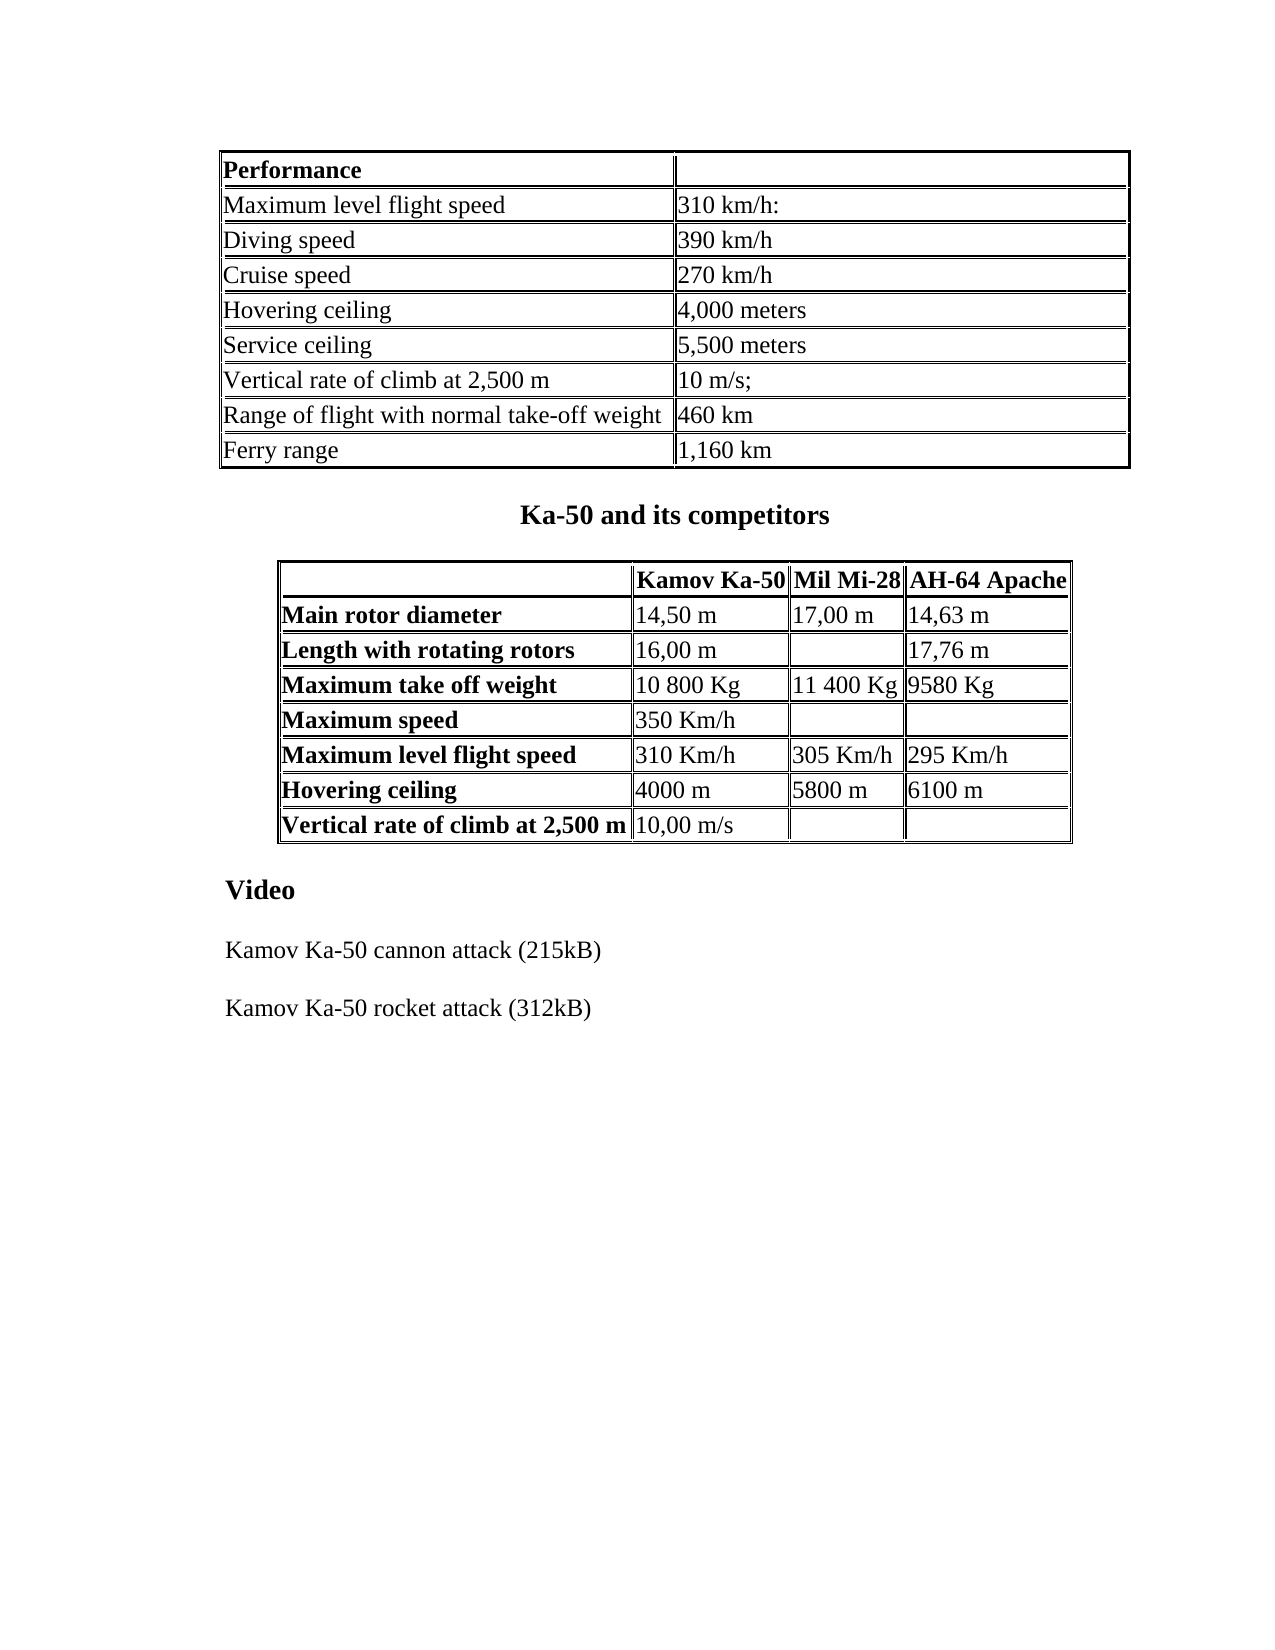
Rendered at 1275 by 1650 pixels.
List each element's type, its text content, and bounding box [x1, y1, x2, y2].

table_cell Diving speed [222, 220, 673, 255]
text Ka-50 and its competitors [225, 498, 1125, 531]
table_cell Maximum take off weight [281, 665, 631, 700]
table_cell Main rotor diameter [281, 595, 631, 630]
text Video [225, 873, 1125, 906]
table_cell 310 km/h: [677, 185, 1129, 220]
table_cell [790, 806, 905, 841]
table_cell [905, 806, 1071, 841]
table_cell 10,00 m/s [633, 809, 789, 841]
table_cell 6100 m [905, 771, 1071, 806]
table_cell 10 m/s; [675, 361, 1129, 396]
text Kamov Ka-50 rocket attack (312kB) [225, 993, 1125, 1021]
table_cell Maximum level flight speed [281, 735, 631, 771]
table_cell 10 800 Kg [634, 669, 788, 700]
table_cell 310 Km/h [634, 739, 788, 771]
table_cell 4000 m [634, 774, 788, 806]
table_header [281, 563, 632, 595]
table_cell Hovering ceiling [222, 290, 673, 326]
table_cell 16,00 m [634, 634, 788, 665]
table_cell Maximum speed [281, 700, 631, 735]
table_cell 460 km [675, 396, 1129, 431]
table_cell Hovering ceiling [279, 771, 632, 806]
table_cell 295 Km/h [907, 735, 1070, 771]
table_cell [675, 153, 1128, 185]
table_header Mil Mi-28 [790, 562, 905, 595]
table_cell 5,500 meters [675, 326, 1129, 361]
table_cell 17,00 m [791, 598, 903, 630]
table_cell [791, 704, 903, 735]
table_cell Maximum level flight speed [222, 185, 673, 220]
table_cell [791, 634, 903, 665]
table_cell Vertical rate of climb at 2,500 m [220, 361, 675, 396]
table_cell 390 km/h [677, 220, 1129, 255]
table_cell 14,63 m [907, 595, 1070, 630]
table_header Kamov Ka-50 [633, 563, 789, 595]
table_cell 4,000 meters [677, 290, 1129, 326]
table_cell 1,160 km [675, 431, 1129, 466]
table_cell 350 Km/h [634, 704, 788, 735]
table_cell 14,50 m [634, 598, 788, 630]
table_cell [907, 700, 1070, 735]
table_cell 270 km/h [677, 255, 1129, 290]
table_cell Range of flight with normal take-off weight [220, 396, 675, 431]
table_cell 5800 m [791, 774, 903, 806]
table_cell 305 Km/h [791, 739, 903, 771]
table_cell 9580 Kg [907, 665, 1070, 700]
table_cell Performance [222, 152, 675, 185]
table_cell 17,76 m [907, 630, 1070, 665]
table_cell 11 400 Kg [791, 669, 903, 700]
text Kamov Ka-50 cannon attack (215kB) [225, 935, 1125, 963]
table_cell Service ceiling [220, 326, 675, 361]
table_cell Cruise speed [222, 255, 673, 290]
table_header AH-64 Apache [905, 563, 1070, 595]
table_cell Length with rotating rotors [281, 630, 631, 665]
table_cell Vertical rate of climb at 2,500 m [279, 806, 632, 841]
table_cell Ferry range [220, 431, 675, 466]
